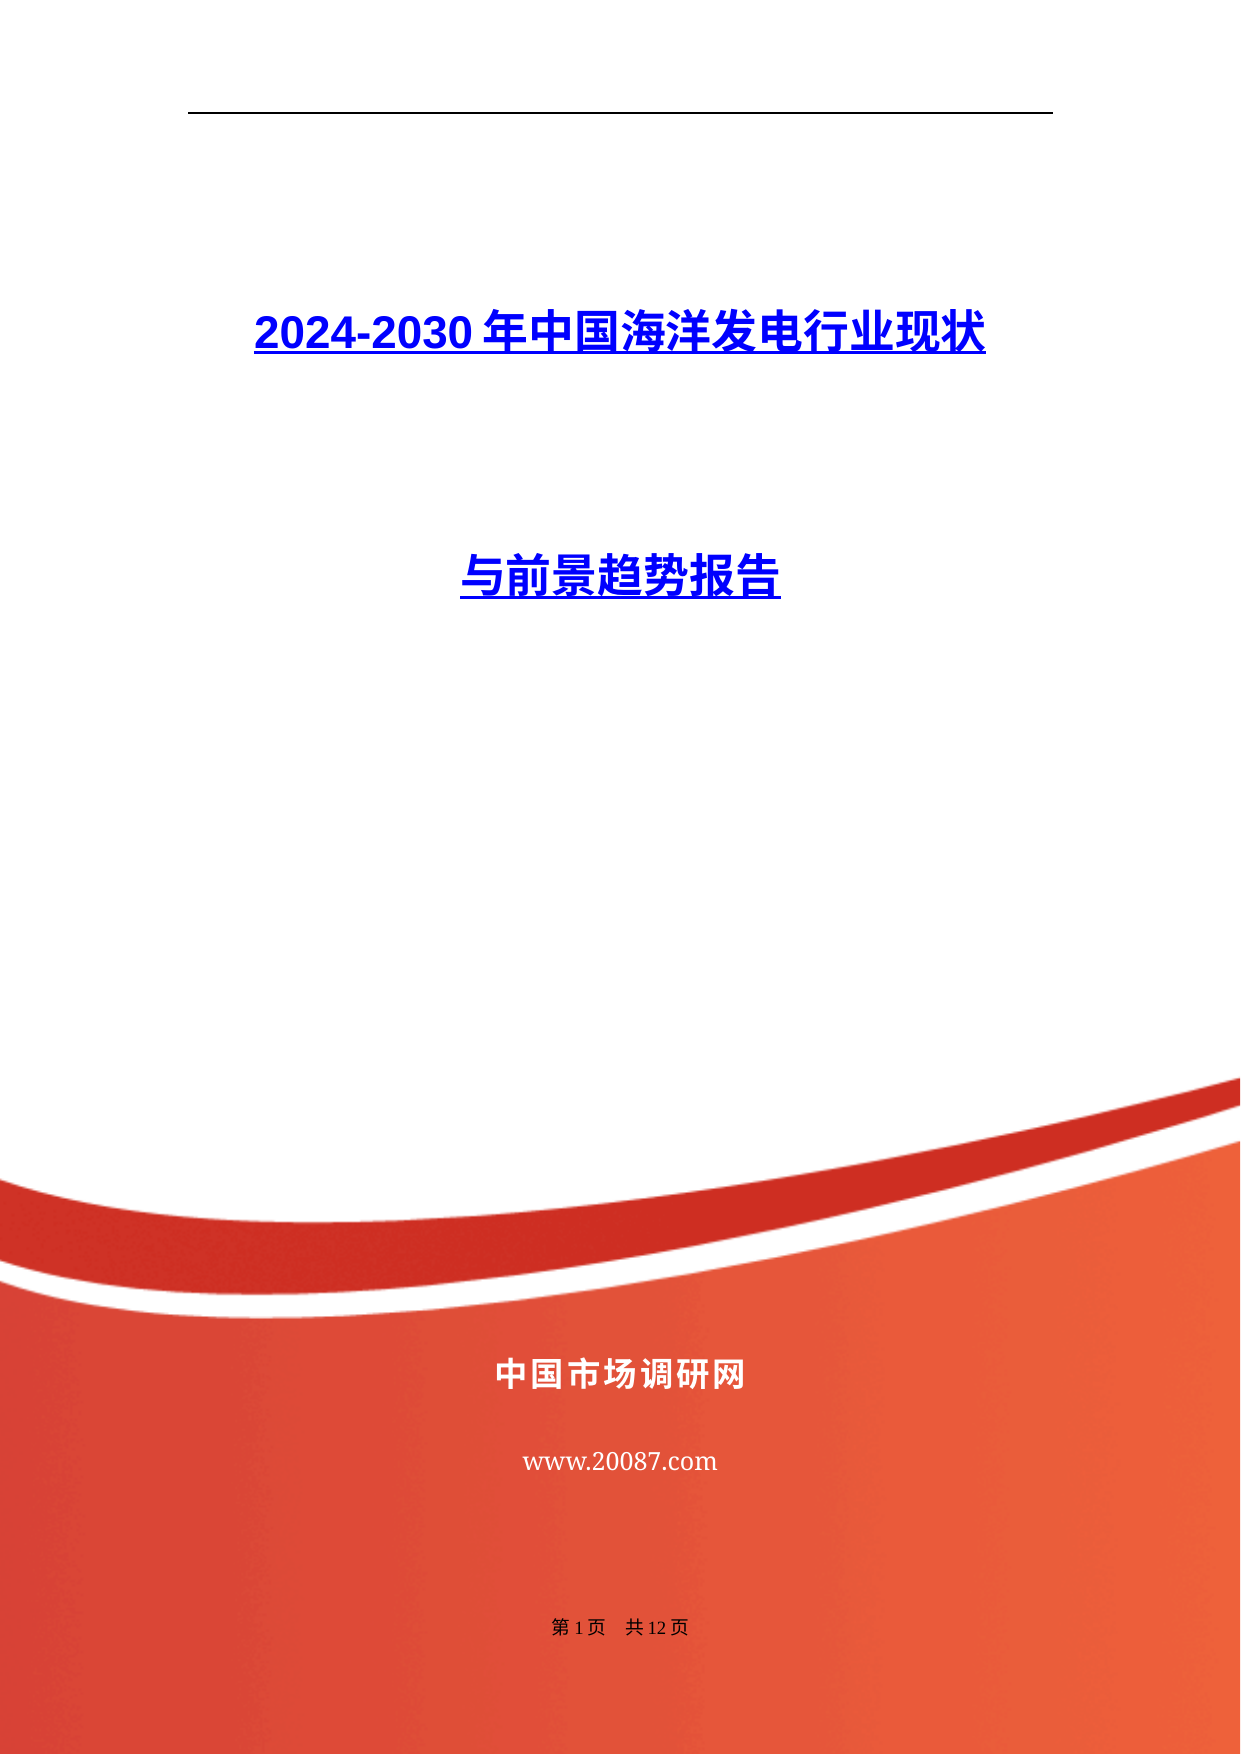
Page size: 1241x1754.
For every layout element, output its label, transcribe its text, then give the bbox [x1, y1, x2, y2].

picture [0, 1006, 1241, 1754]
subtitle 中国市场调研网 [187, 1339, 1053, 1404]
text www.20087.com [187, 1428, 1053, 1493]
table_header 2024-2030年中国海洋发电行业现状与前景趋势报告 [188, 207, 1053, 773]
